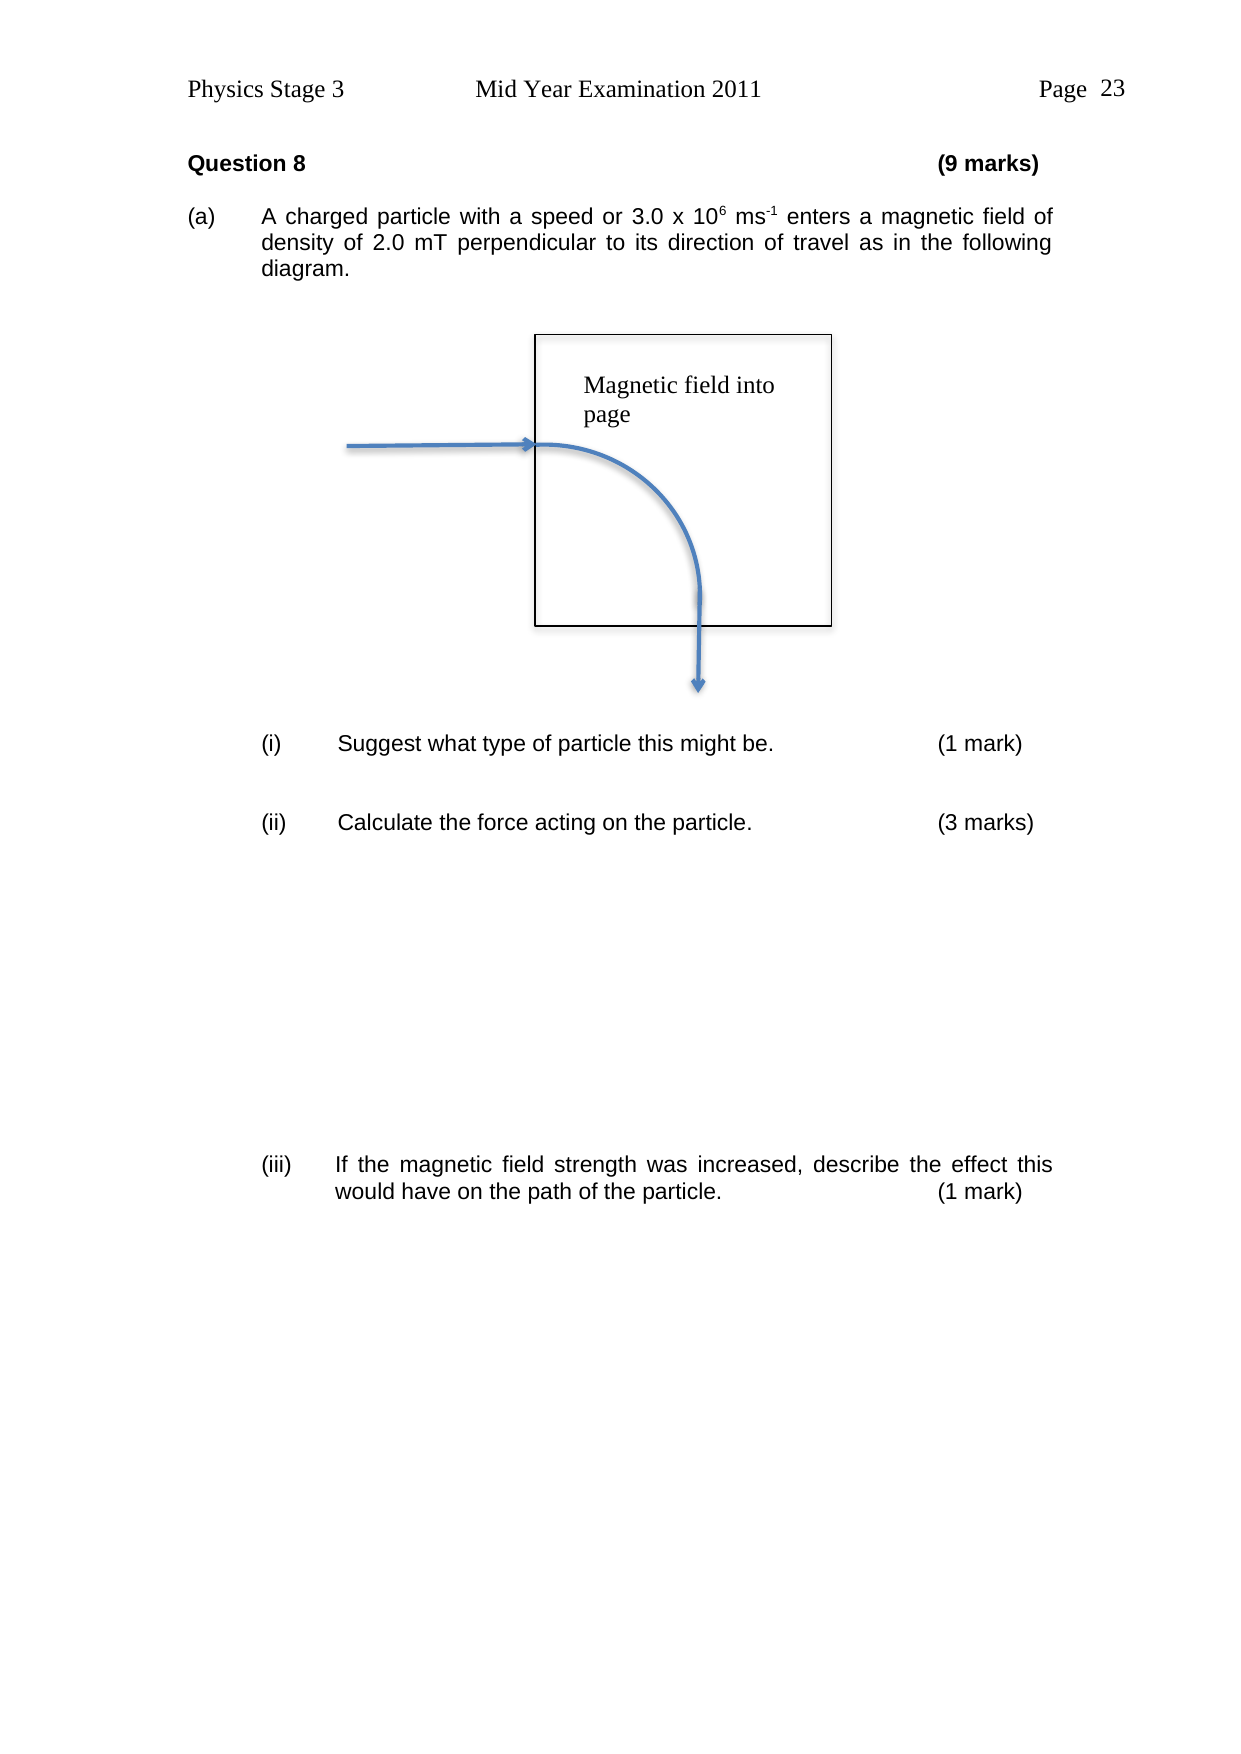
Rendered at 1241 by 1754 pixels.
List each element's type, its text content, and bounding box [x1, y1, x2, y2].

title (i) Suggest what type of particle this might be. (1 mark) [187, 730, 1053, 756]
title (iii) If the magnetic field strength was increased, describe the effect this would have on the path of the particle. (1 mark) [261, 1151, 1053, 1204]
title (ii) Calculate the force acting on the particle. (3 marks) [187, 809, 1053, 835]
text (a) A charged particle with a speed or 3.0 x 106 ms-1 enters a magnetic field of density of 2.0 mT perpendicular to its direction of travel as in the following diagram. [187, 203, 1053, 282]
text Question 8 (9 marks) [187, 150, 1053, 176]
